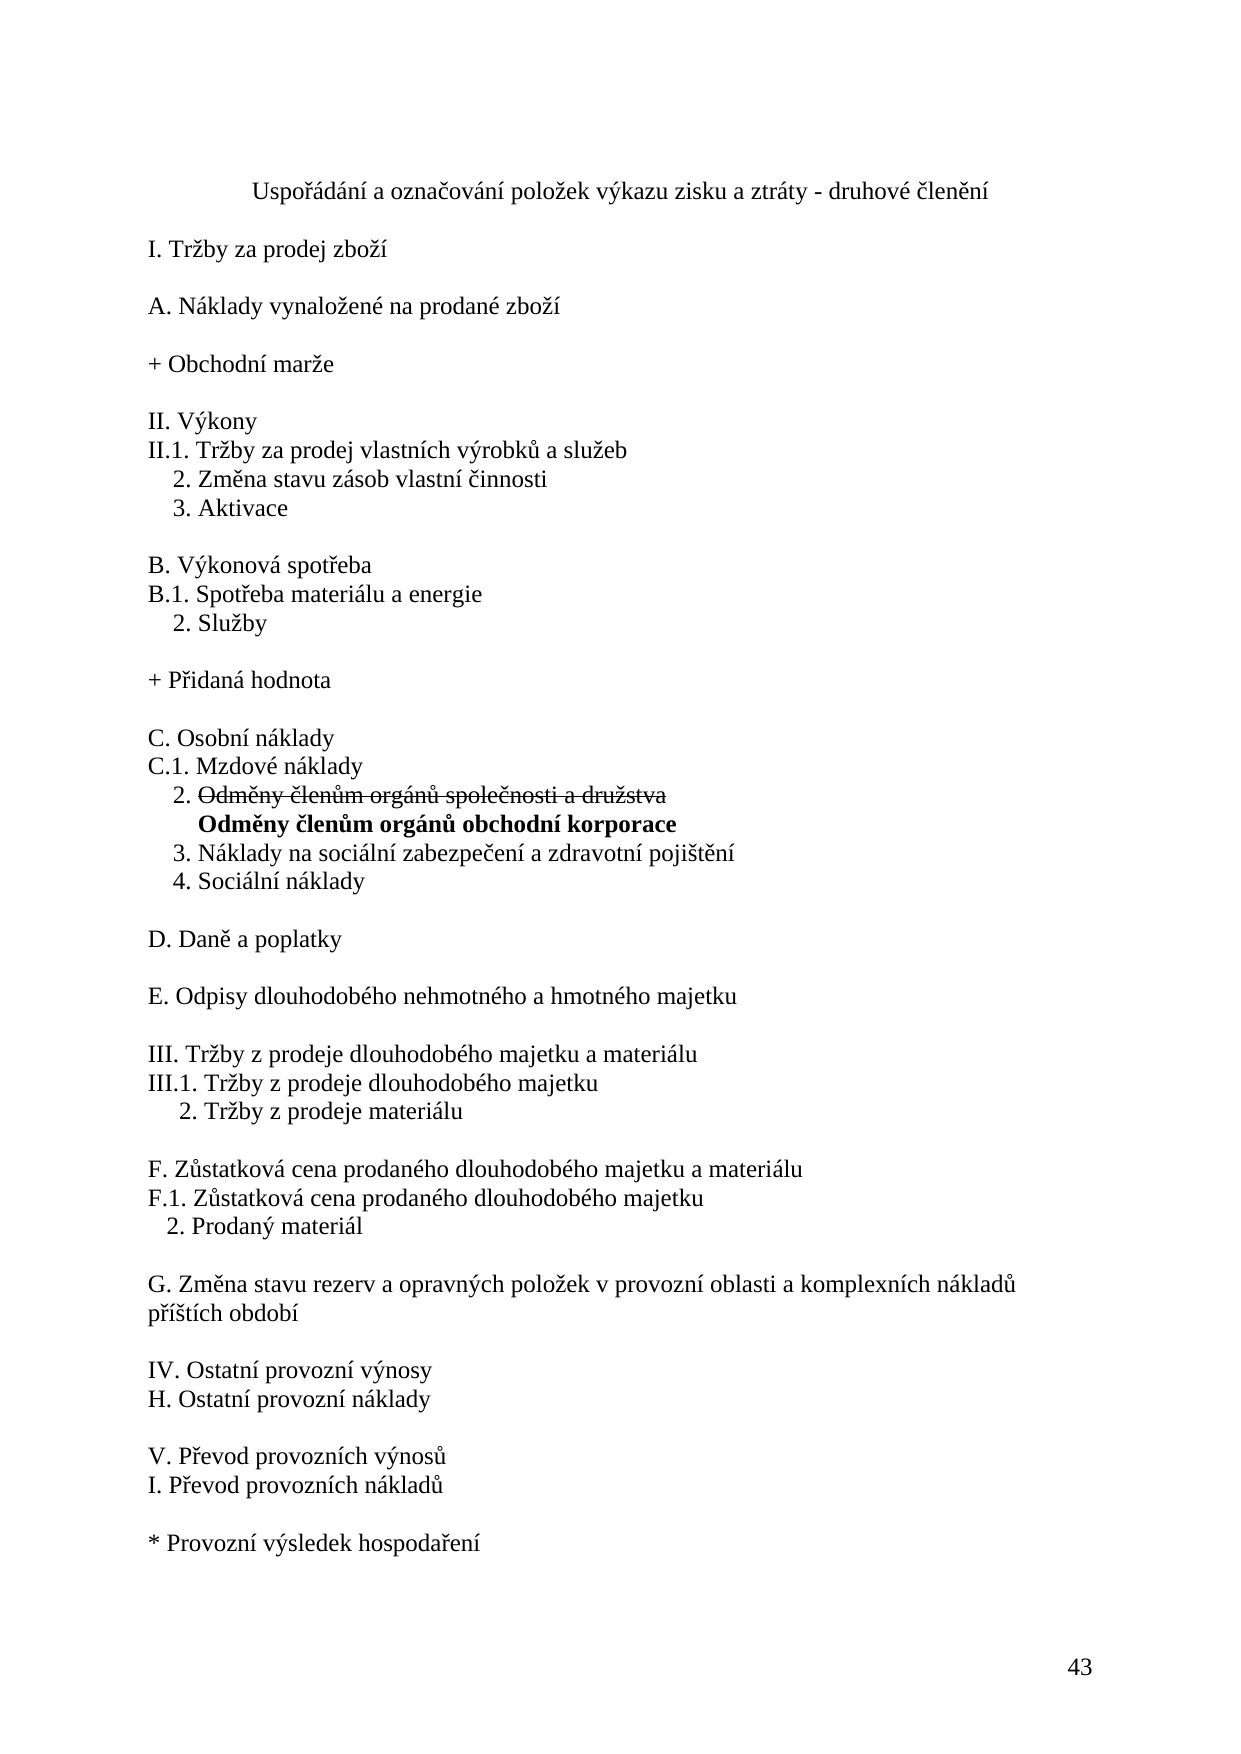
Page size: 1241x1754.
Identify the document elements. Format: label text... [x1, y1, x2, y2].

text 4. Sociální náklady [148, 866, 1093, 895]
text 2. Změna stavu zásob vlastní činnosti [148, 464, 1093, 493]
text II. Výkony [148, 406, 1093, 435]
text 2. Tržby z prodeje materiálu [148, 1096, 1093, 1125]
text F.1. Zůstatková cena prodaného dlouhodobého majetku [148, 1183, 1093, 1211]
text H. Ostatní provozní náklady [148, 1384, 1093, 1413]
text V. Převod provozních výnosů [148, 1441, 1093, 1470]
text + Obchodní marže [148, 349, 1093, 378]
text Odměny členům orgánů obchodní korporace [148, 809, 1093, 838]
text + Přidaná hodnota [148, 665, 1093, 694]
text IV. Ostatní provozní výnosy [148, 1355, 1093, 1384]
text C.1. Mzdové náklady [148, 751, 1093, 780]
text G. Změna stavu rezerv a opravných položek v provozní oblasti a komplexních nákladů příštích období [148, 1269, 1093, 1326]
text III.1. Tržby z prodeje dlouhodobého majetku [148, 1068, 1093, 1096]
text * Provozní výsledek hospodaření [148, 1528, 1093, 1556]
text II.1. Tržby za prodej vlastních výrobků a služeb [148, 435, 1093, 464]
text I. Tržby za prodej zboží [148, 234, 1093, 263]
text B. Výkonová spotřeba [148, 550, 1093, 579]
text A. Náklady vynaložené na prodané zboží [148, 291, 1093, 320]
text 2. Odměny členům orgánů společnosti a družstva [148, 780, 1093, 809]
text 3. Aktivace [148, 493, 1093, 521]
text I. Převod provozních nákladů [148, 1470, 1093, 1499]
text III. Tržby z prodeje dlouhodobého majetku a materiálu [148, 1039, 1093, 1068]
text 2. Služby [148, 608, 1093, 636]
text E. Odpisy dlouhodobého nehmotného a hmotného majetku [148, 981, 1093, 1010]
text 3. Náklady na sociální zabezpečení a zdravotní pojištění [148, 838, 1093, 866]
text Uspořádání a označování položek výkazu zisku a ztráty - druhové členění [148, 176, 1093, 205]
text F. Zůstatková cena prodaného dlouhodobého majetku a materiálu [148, 1154, 1093, 1183]
text B.1. Spotřeba materiálu a energie [148, 579, 1093, 608]
text D. Daně a poplatky [148, 924, 1093, 953]
text C. Osobní náklady [148, 723, 1093, 751]
text 2. Prodaný materiál [148, 1211, 1093, 1240]
